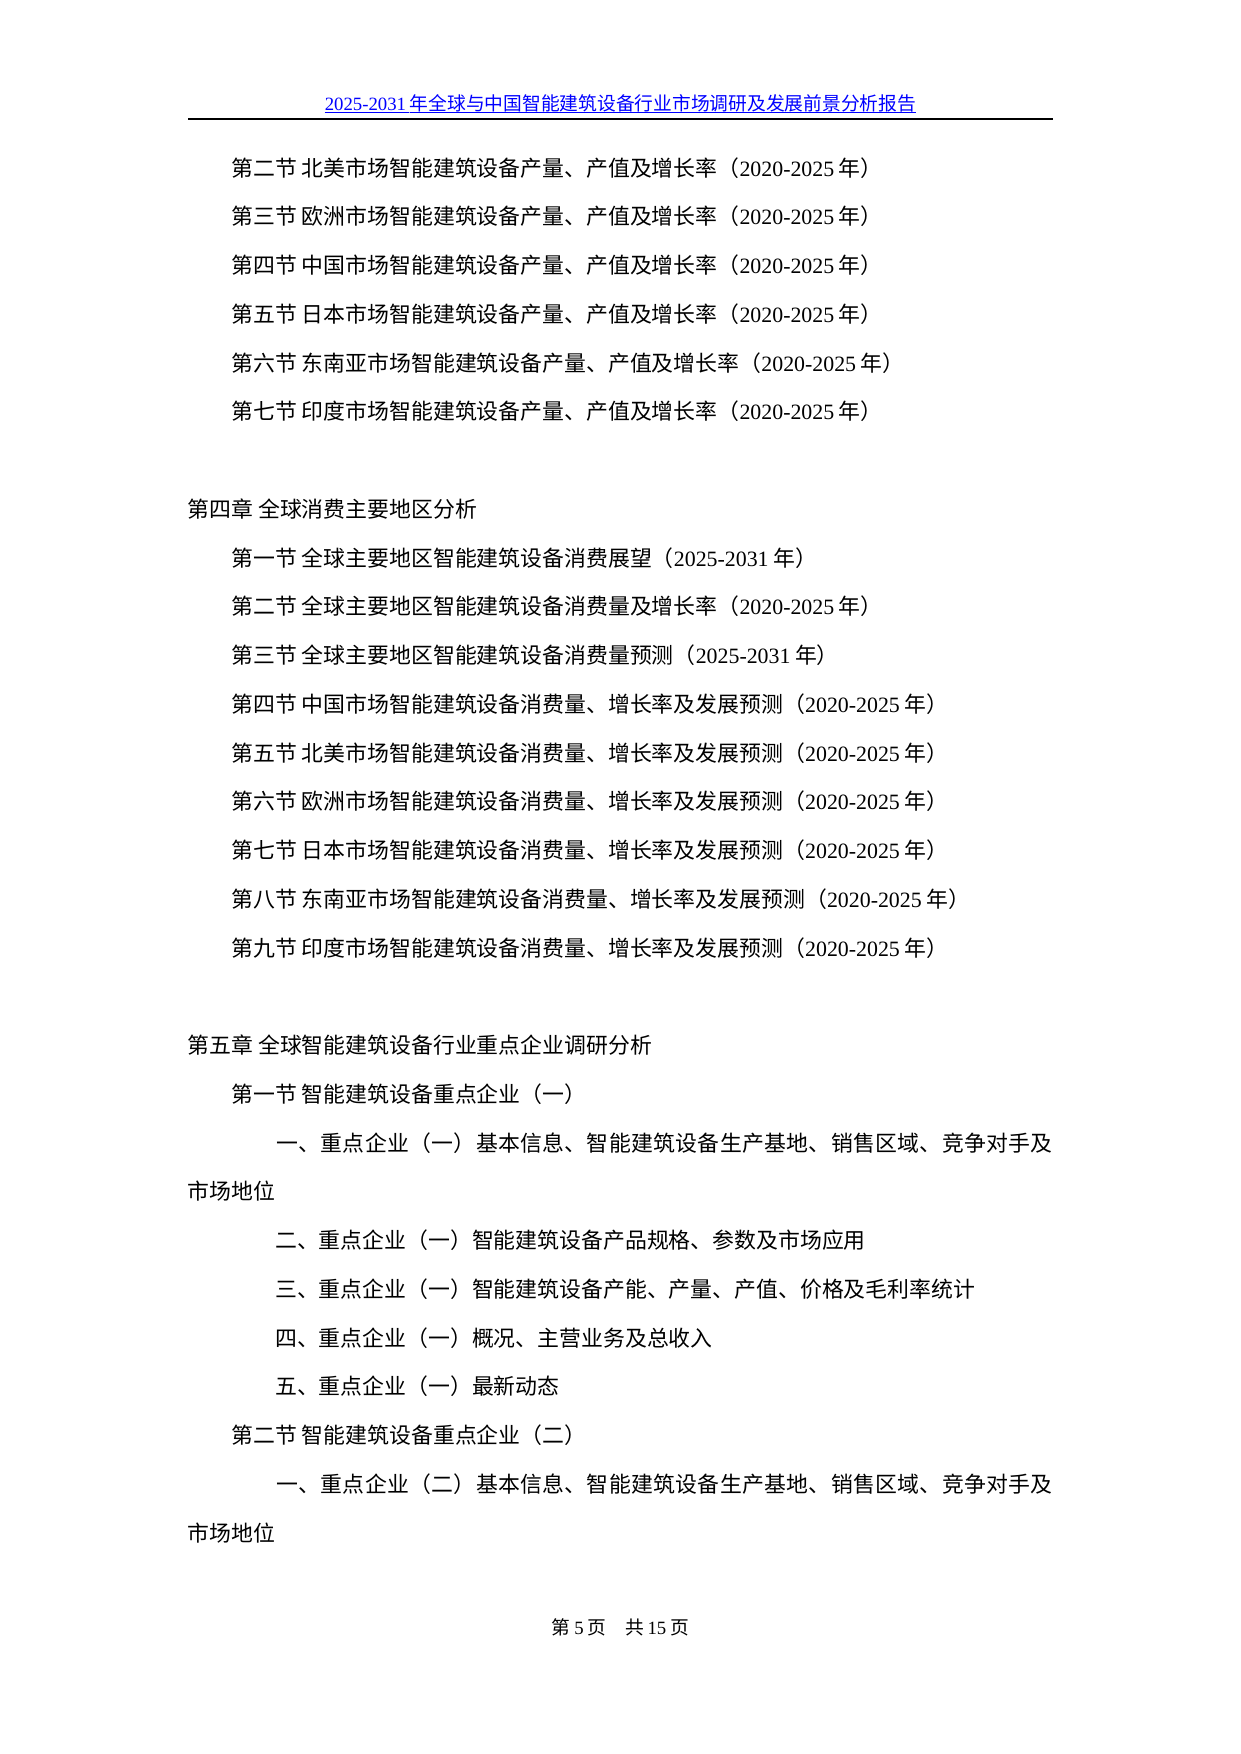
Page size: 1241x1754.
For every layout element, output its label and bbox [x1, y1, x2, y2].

text [187, 150, 1053, 1548]
